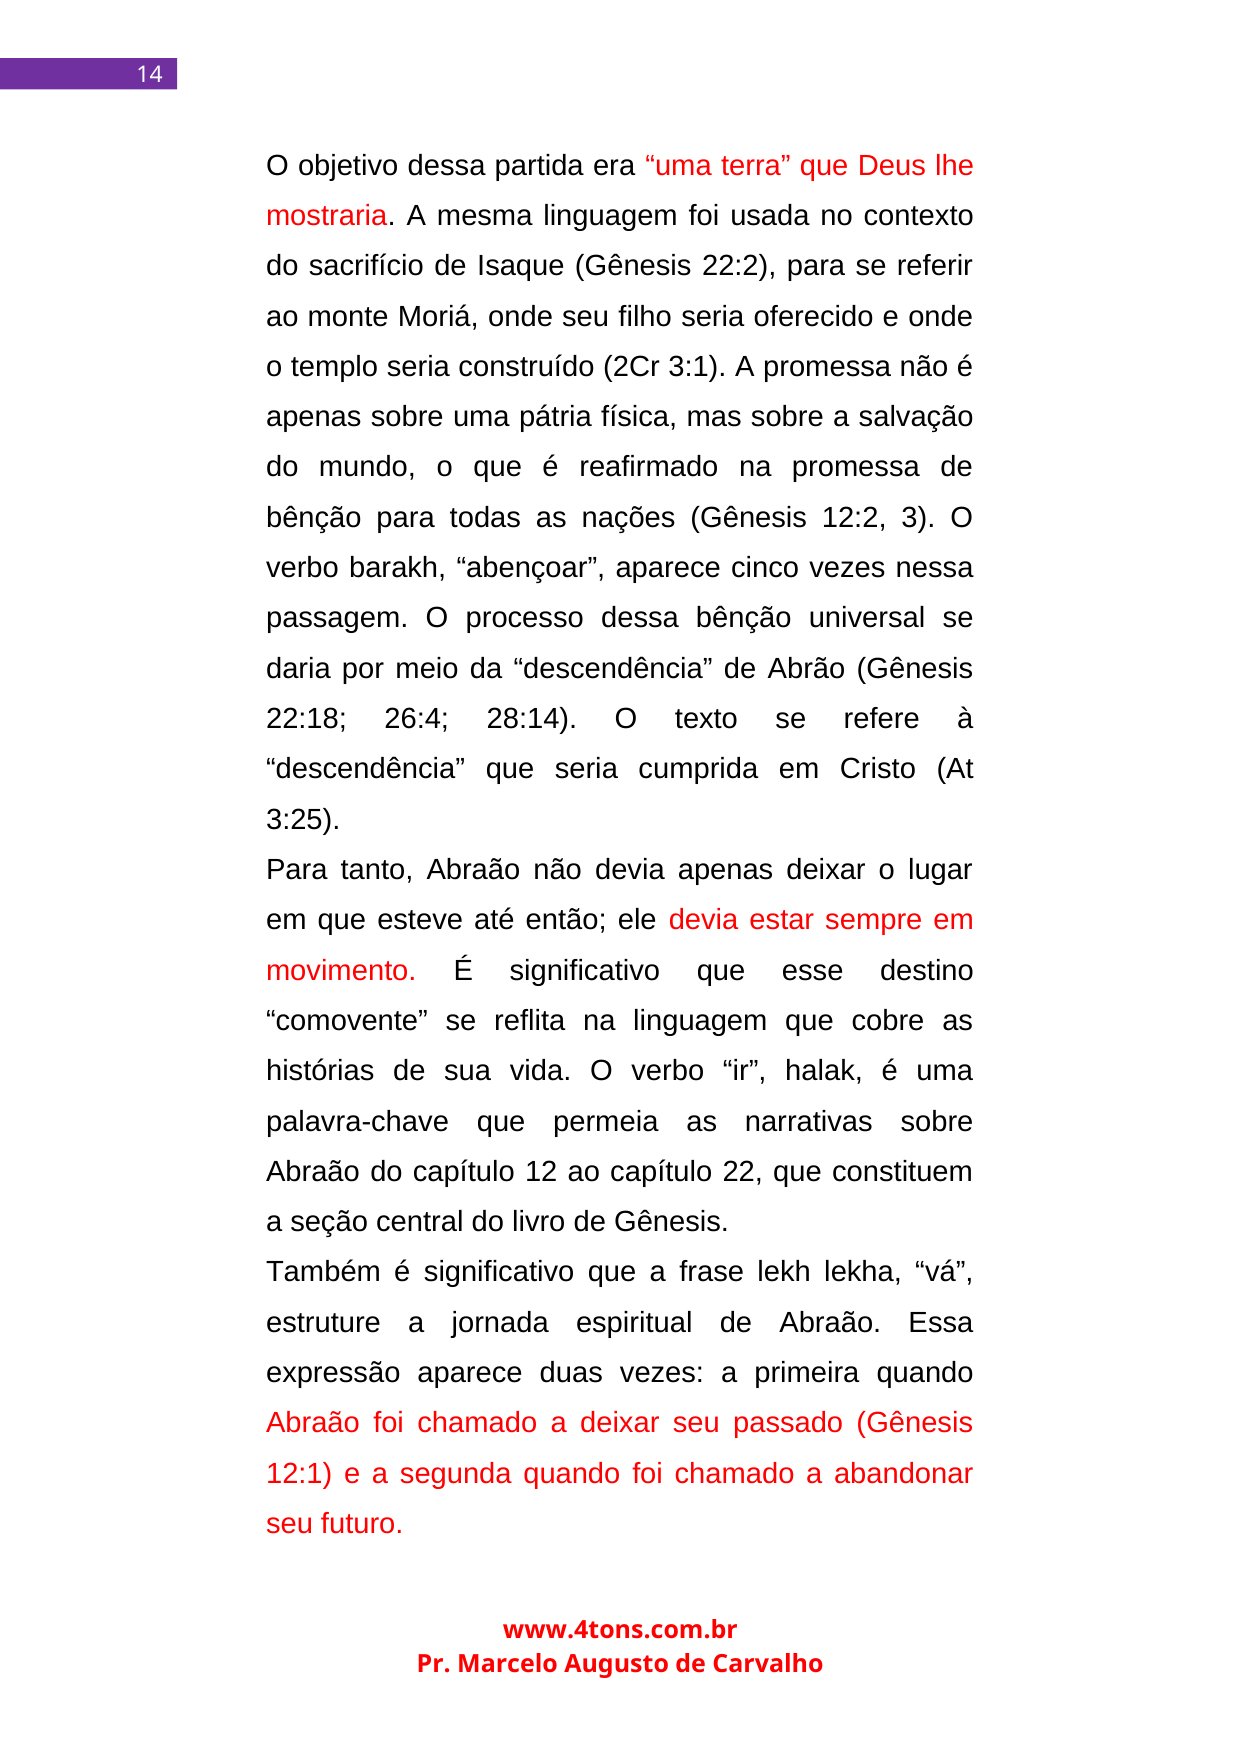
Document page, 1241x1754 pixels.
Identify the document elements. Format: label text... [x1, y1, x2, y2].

text Para tanto, Abraão não devia apenas deixar o lugar em que esteve até então; ele devia estar sempre em movimento. É significativo que esse destino “comovente” se reflita na linguagem que cobre as histórias de sua vida. O verbo “ir”, halak, é uma palavra-chave que permeia as narrativas sobre Abraão do capítulo 12 ao capítulo 22, que constituem a seção central do livro de Gênesis. [266, 852, 974, 1238]
text O objetivo dessa partida era “uma terra” que Deus lhe mostraria. A mesma linguagem foi usada no contexto do sacrifício de Isaque (Gênesis 22:2), para se referir ao monte Moriá, onde seu filho seria oferecido e onde o templo seria construído (2Cr 3:1). A promessa não é apenas sobre uma pátria física, mas sobre a salvação do mundo, o que é reafirmado na promessa de bênção para todas as nações (Gênesis 12:2, 3). O verbo barakh, “abençoar”, aparece cinco vezes nessa passagem. O processo dessa bênção universal se daria por meio da “descendência” de Abrão (Gênesis 22:18; 26:4; 28:14). O texto se refere à “descendência” que seria cumprida em Cristo (At 3:25). [266, 148, 974, 835]
text Também é significativo que a frase lekh lekha, “vá”, estruture a jornada espiritual de Abraão. Essa expressão aparece duas vezes: a primeira quando Abraão foi chamado a deixar seu passado (Gênesis 12:1) e a segunda quando foi chamado a abandonar seu futuro. [266, 1254, 974, 1539]
